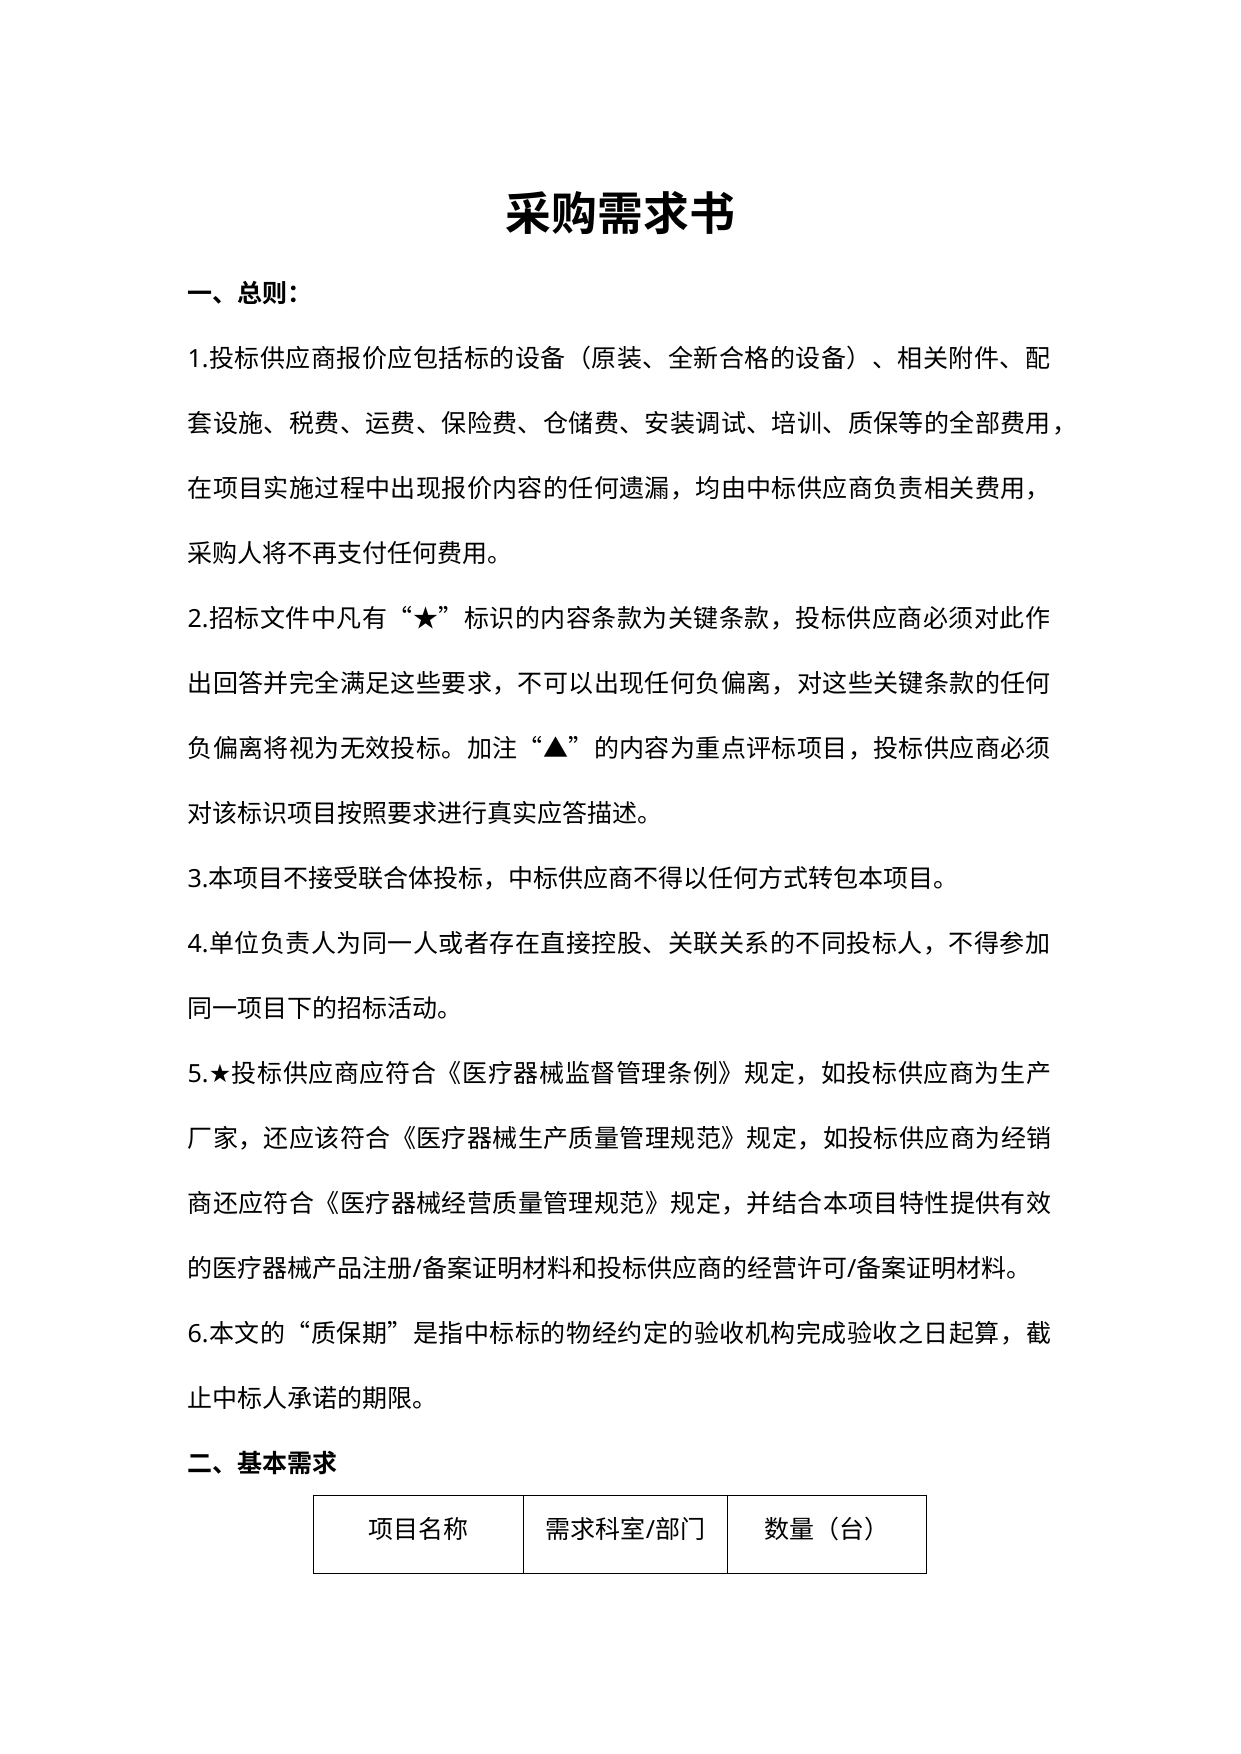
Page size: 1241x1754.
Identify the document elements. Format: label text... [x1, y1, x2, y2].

table_header 数量（台） [728, 1496, 926, 1573]
text 4.单位负责人为同一人或者存在直接控股、关联关系的不同投标人，不得参加同一项目下的招标活动。 [187, 909, 1053, 1039]
list 基本需求 [187, 1429, 1053, 1494]
list 总则： [187, 259, 1053, 324]
text 2.招标文件中凡有“★”标识的内容条款为关键条款，投标供应商必须对此作出回答并完全满足这些要求，不可以出现任何负偏离，对这些关键条款的任何负偏离将视为无效投标。加注“▲”的内容为重点评标项目，投标供应商必须对该标识项目按照要求进行真实应答描述。 [187, 584, 1053, 844]
table_header 项目名称 [314, 1496, 523, 1573]
text 采购需求书 [187, 162, 1053, 259]
text 3.本项目不接受联合体投标，中标供应商不得以任何方式转包本项目。 [187, 844, 1053, 909]
text 5.★投标供应商应符合《医疗器械监督管理条例》规定，如投标供应商为生产厂家，还应该符合《医疗器械生产质量管理规范》规定，如投标供应商为经销商还应符合《医疗器械经营质量管理规范》规定，并结合本项目特性提供有效的医疗器械产品注册/备案证明材料和投标供应商的经营许可/备案证明材料。 [187, 1039, 1053, 1299]
text 1.投标供应商报价应包括标的设备（原装、全新合格的设备）、相关附件、配套设施、税费、运费、保险费、仓储费、安装调试、培训、质保等的全部费用，在项目实施过程中出现报价内容的任何遗漏，均由中标供应商负责相关费用，采购人将不再支付任何费用。 [187, 324, 1053, 584]
text 6.本文的“质保期”是指中标标的物经约定的验收机构完成验收之日起算，截止中标人承诺的期限。 [187, 1299, 1053, 1429]
table_header 需求科室/部门 [524, 1496, 727, 1573]
